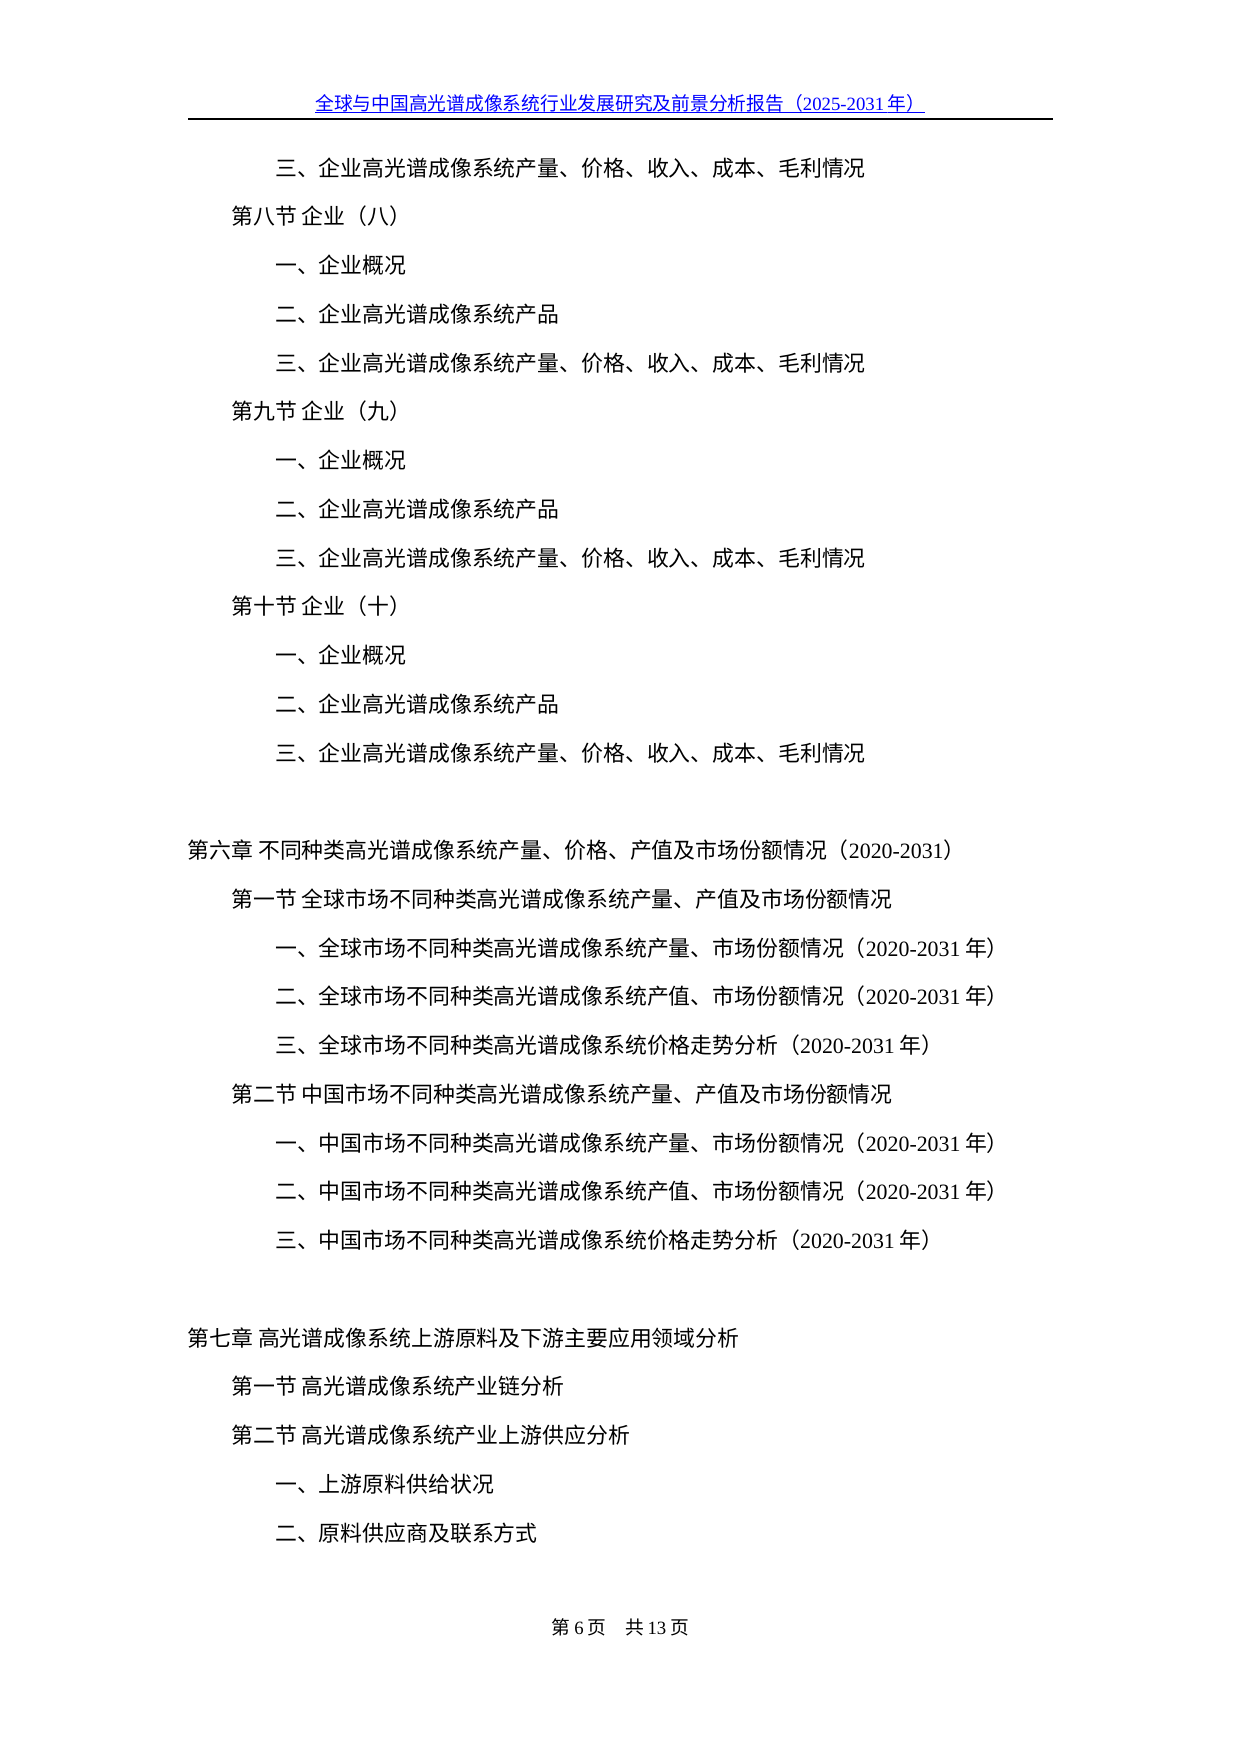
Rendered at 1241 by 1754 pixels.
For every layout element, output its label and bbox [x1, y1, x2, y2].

text [187, 150, 1053, 1548]
